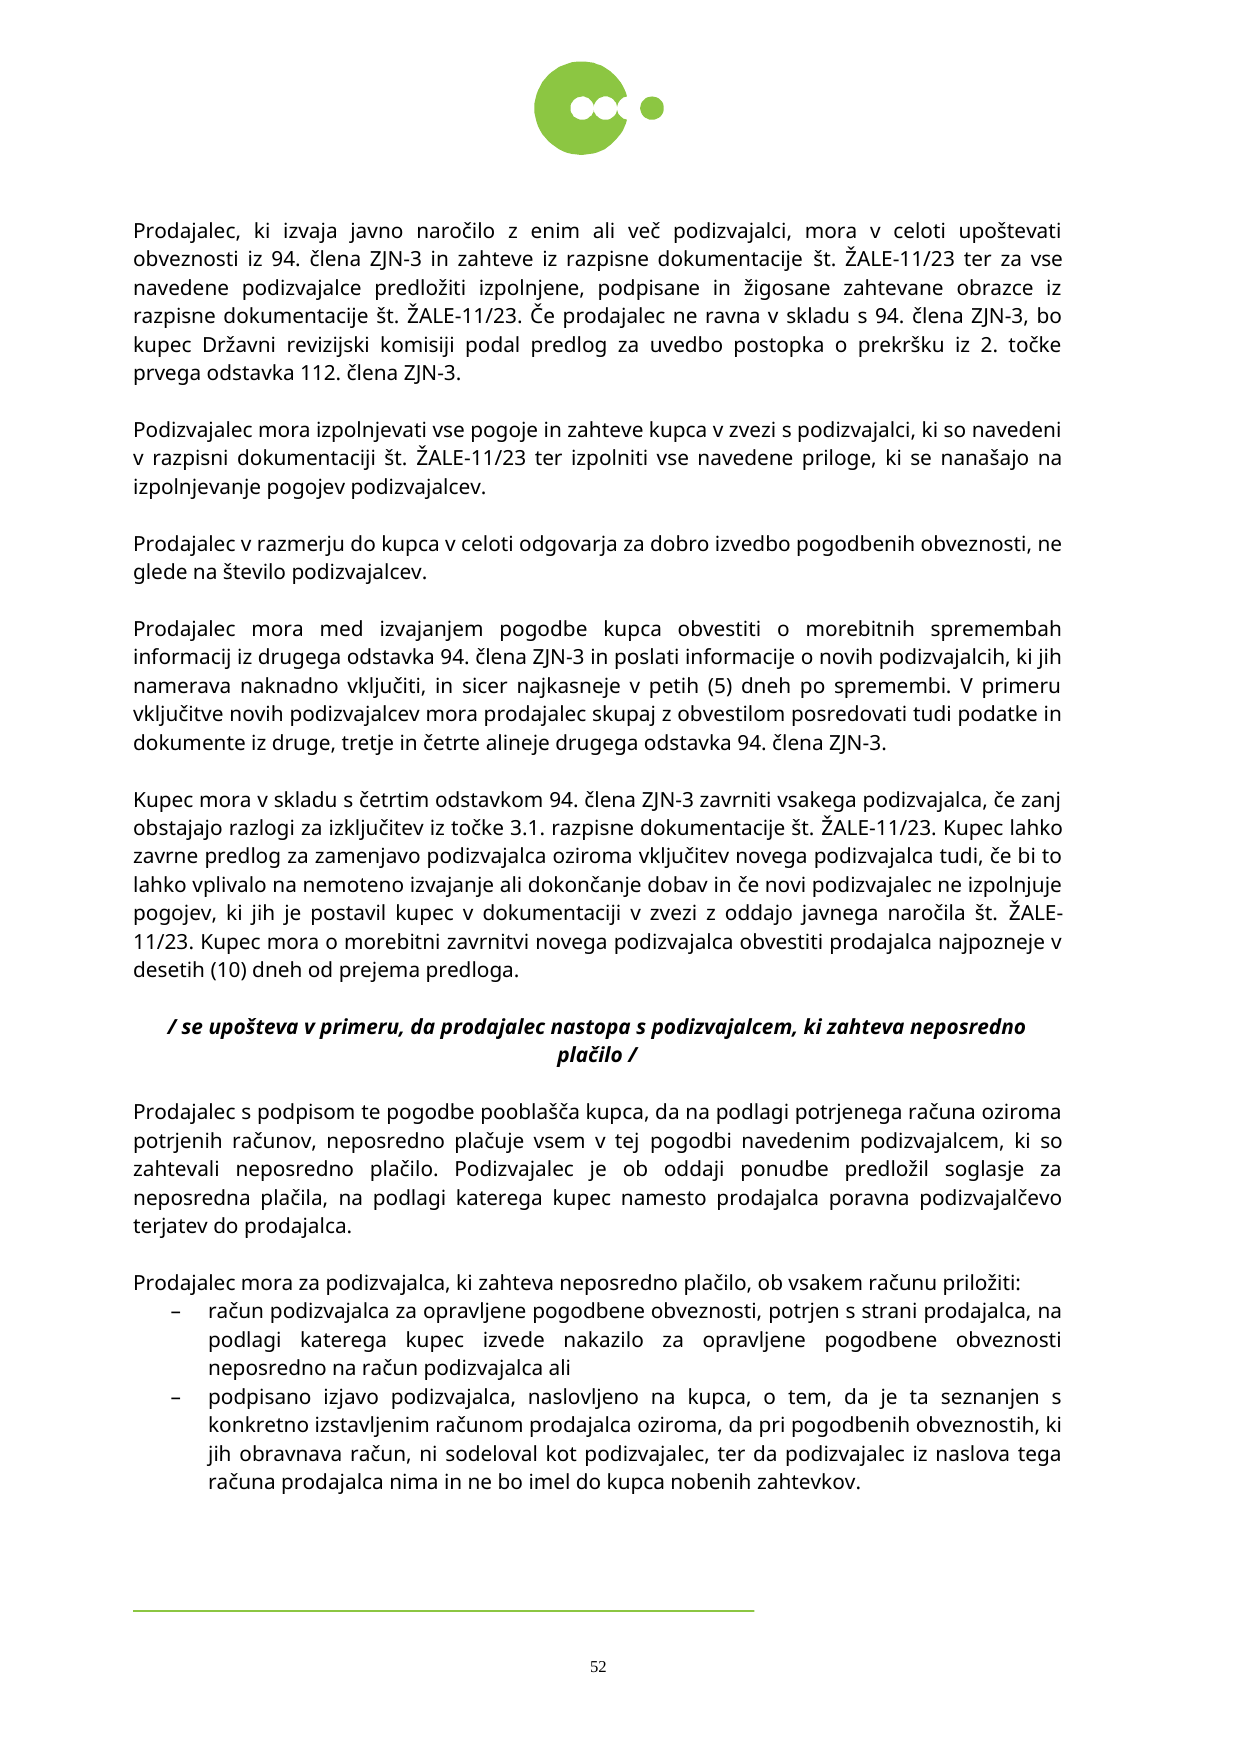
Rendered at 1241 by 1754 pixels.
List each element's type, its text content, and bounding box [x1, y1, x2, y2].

text Prodajalec v razmerju do kupca v celoti odgovarja za dobro izvedbo pogodbenih obveznosti, ne glede na število podizvajalcev. [133, 529, 1063, 586]
text Prodajalec s podpisom te pogodbe pooblašča kupca, da na podlagi potrjenega računa oziroma potrjenih računov, neposredno plačuje vsem v tej pogodbi navedenim podizvajalcem, ki so zahtevali neposredno plačilo. Podizvajalec je ob oddaji ponudbe predložil soglasje za neposredna plačila, na podlagi katerega kupec namesto prodajalca poravna podizvajalčevo terjatev do prodajalca. [133, 1097, 1063, 1240]
list podpisano izjavo podizvajalca, naslovljeno na kupca, o tem, da je ta seznanjen s konkretno izstavljenim računom prodajalca oziroma, da pri pogodbenih obveznostih, ki jih obravnava račun, ni sodeloval kot podizvajalec, ter da podizvajalec iz naslova tega računa prodajalca nima in ne bo imel do kupca nobenih zahtevkov. [170, 1382, 1063, 1496]
list Prodajalec mora med izvajanjem pogodbe kupca obvestiti o morebitnih spremembah informacij iz drugega odstavka 94. člena ZJN-3 in poslati informacije o novih podizvajalcih, ki jih namerava naknadno vključiti, in sicer najkasneje v petih (5) dneh po spremembi. V primeru vključitve novih podizvajalcev mora prodajalec skupaj z obvestilom posredovati tudi podatke in dokumente iz druge, tretje in četrte alineje drugega odstavka 94. člena ZJN-3. [133, 614, 1063, 756]
list račun podizvajalca za opravljene pogodbene obveznosti, potrjen s strani prodajalca, na podlagi katerega kupec izvede nakazilo za opravljene pogodbene obveznosti neposredno na račun podizvajalca ali [170, 1297, 1063, 1382]
text Prodajalec mora za podizvajalca, ki zahteva neposredno plačilo, ob vsakem računu priložiti: [133, 1268, 1063, 1297]
list Podizvajalec mora izpolnjevati vse pogoje in zahteve kupca v zvezi s podizvajalci, ki so navedeni v razpisni dokumentaciji št. ŽALE-11/23 ter izpolniti vse navedene priloge, ki se nanašajo na izpolnjevanje pogojev podizvajalcev. [133, 415, 1063, 500]
list Kupec mora v skladu s četrtim odstavkom 94. člena ZJN-3 zavrniti vsakega podizvajalca, če zanj obstajajo razlogi za izključitev iz točke 3.1. razpisne dokumentacije št. ŽALE-11/23. Kupec lahko zavrne predlog za zamenjavo podizvajalca oziroma vključitev novega podizvajalca tudi, če bi to lahko vplivalo na nemoteno izvajanje ali dokončanje dobav in če novi podizvajalec ne izpolnjuje pogojev, ki jih je postavil kupec v dokumentaciji v zvezi z oddajo javnega naročila št. ŽALE-11/23. Kupec mora o morebitni zavrnitvi novega podizvajalca obvestiti prodajalca najpozneje v desetih (10) dneh od prejema predloga. [133, 785, 1063, 984]
list Prodajalec, ki izvaja javno naročilo z enim ali več podizvajalci, mora v celoti upoštevati obveznosti iz 94. člena ZJN-3 in zahteve iz razpisne dokumentacije št. ŽALE-11/23 ter za vse navedene podizvajalce predložiti izpolnjene, podpisane in žigosane zahtevane obrazce iz razpisne dokumentacije št. ŽALE-11/23. Če prodajalec ne ravna v skladu s 94. člena ZJN-3, bo kupec Državni revizijski komisiji podal predlog za uvedbo postopka o prekršku iz 2. točke prvega odstavka 112. člena ZJN-3. [133, 216, 1063, 387]
text / se upošteva v primeru, da prodajalec nastopa s podizvajalcem, ki zahteva neposredno plačilo / [133, 1012, 1063, 1069]
